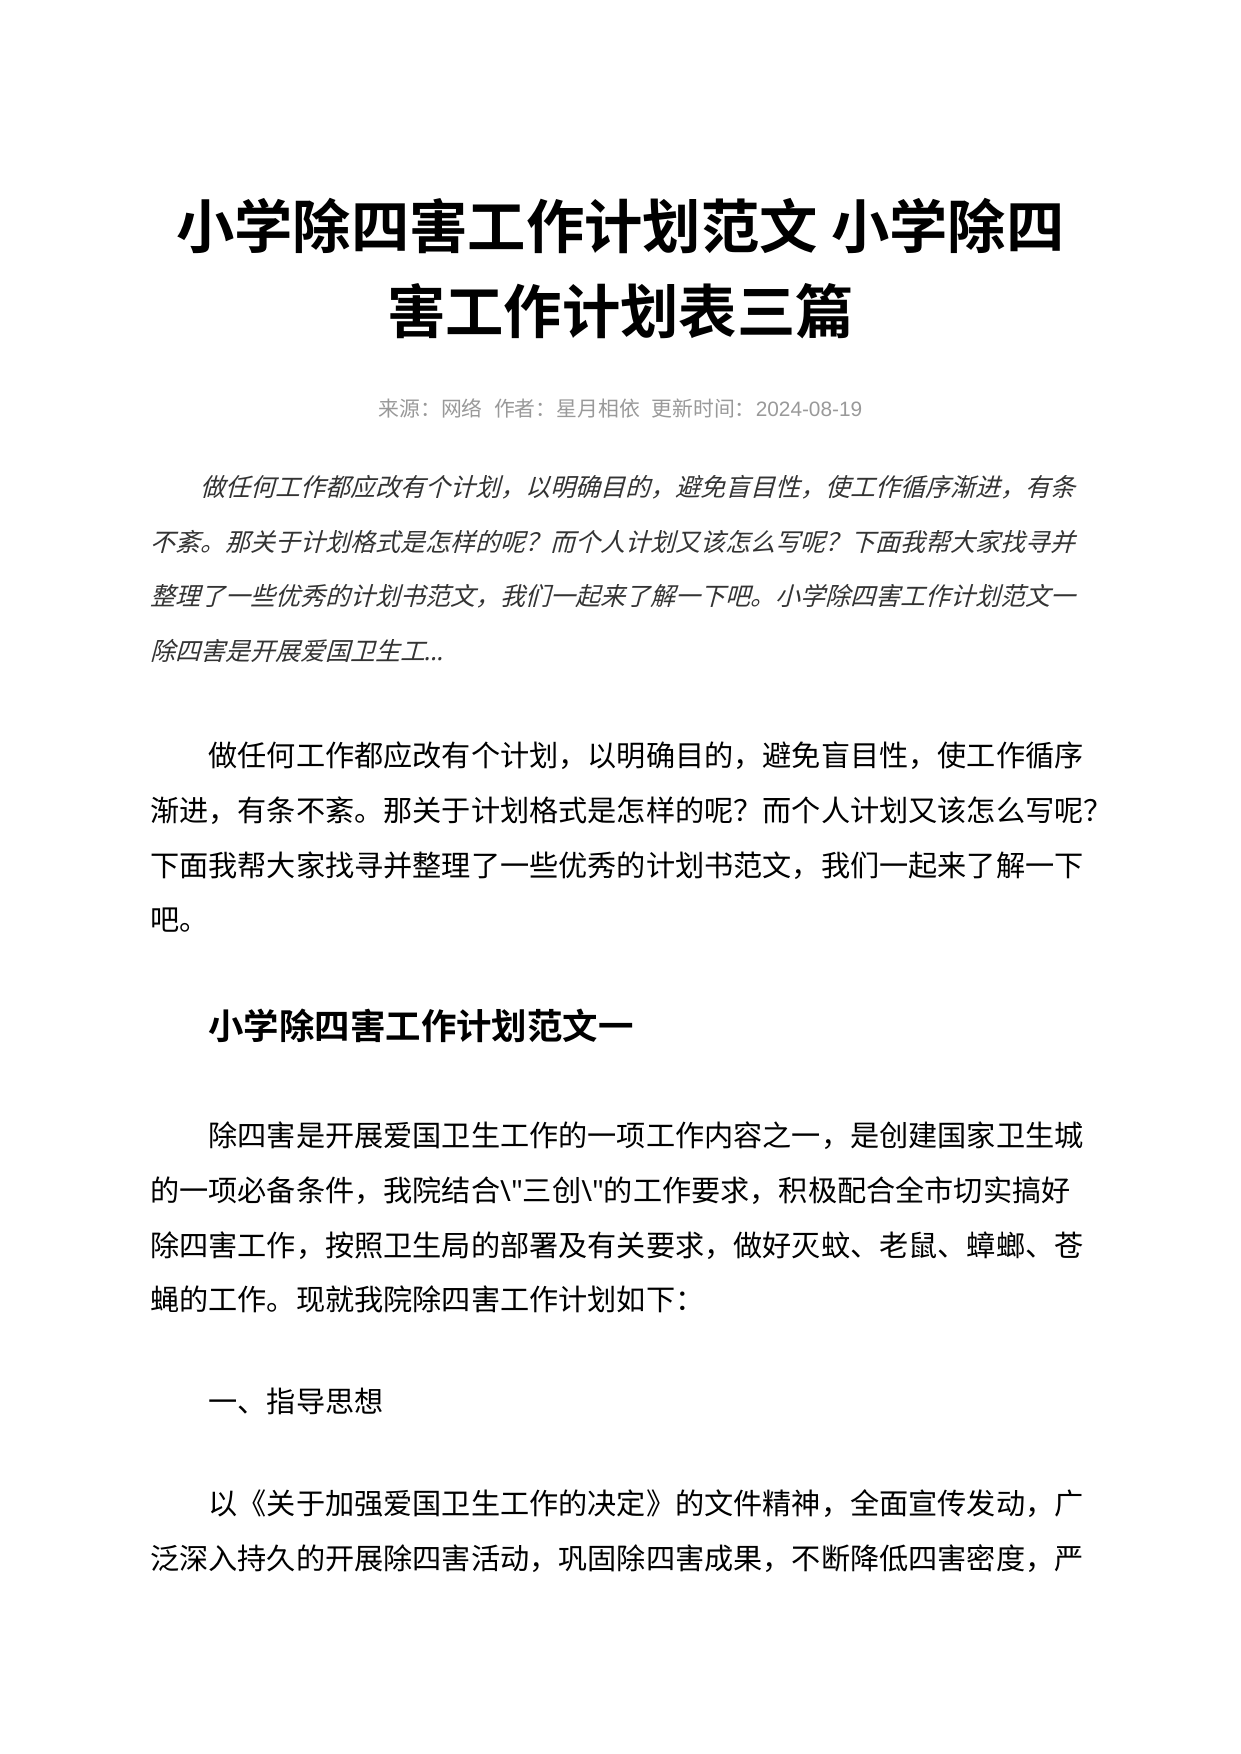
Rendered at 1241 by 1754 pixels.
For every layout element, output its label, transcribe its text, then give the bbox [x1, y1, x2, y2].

text 小学除四害工作计划范文一 [150, 999, 1090, 1050]
text 一、指导思想 [150, 1379, 1090, 1421]
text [150, 1481, 1090, 1578]
subtitle 小学除四害工作计划范文 小学除四害工作计划表三篇 [150, 181, 1090, 350]
text 来源：网络 作者：星月相依 更新时间：2024-08-19 [150, 397, 1090, 421]
text 除四害是开展爱国卫生工作的一项工作内容之一，是创建国家卫生城的一项必备条件，我院结合\"三创\"的工作要求，积极配合全市切实搞好除四害工作，按照卫生局的部署及有关要求，做好灭蚊、老鼠、蟑螂、苍蝇的工作。现就我院除四害工作计划如下： [150, 1112, 1090, 1319]
text 做任何工作都应改有个计划，以明确目的，避免盲目性，使工作循序渐进，有条不紊。那关于计划格式是怎样的呢？而个人计划又该怎么写呢？下面我帮大家找寻并整理了一些优秀的计划书范文，我们一起来了解一下吧。 [150, 732, 1090, 939]
text 做任何工作都应改有个计划，以明确目的，避免盲目性，使工作循序渐进，有条不紊。那关于计划格式是怎样的呢？而个人计划又该怎么写呢？下面我帮大家找寻并整理了一些优秀的计划书范文，我们一起来了解一下吧。小学除四害工作计划范文一除四害是开展爱国卫生工... [150, 468, 1090, 667]
